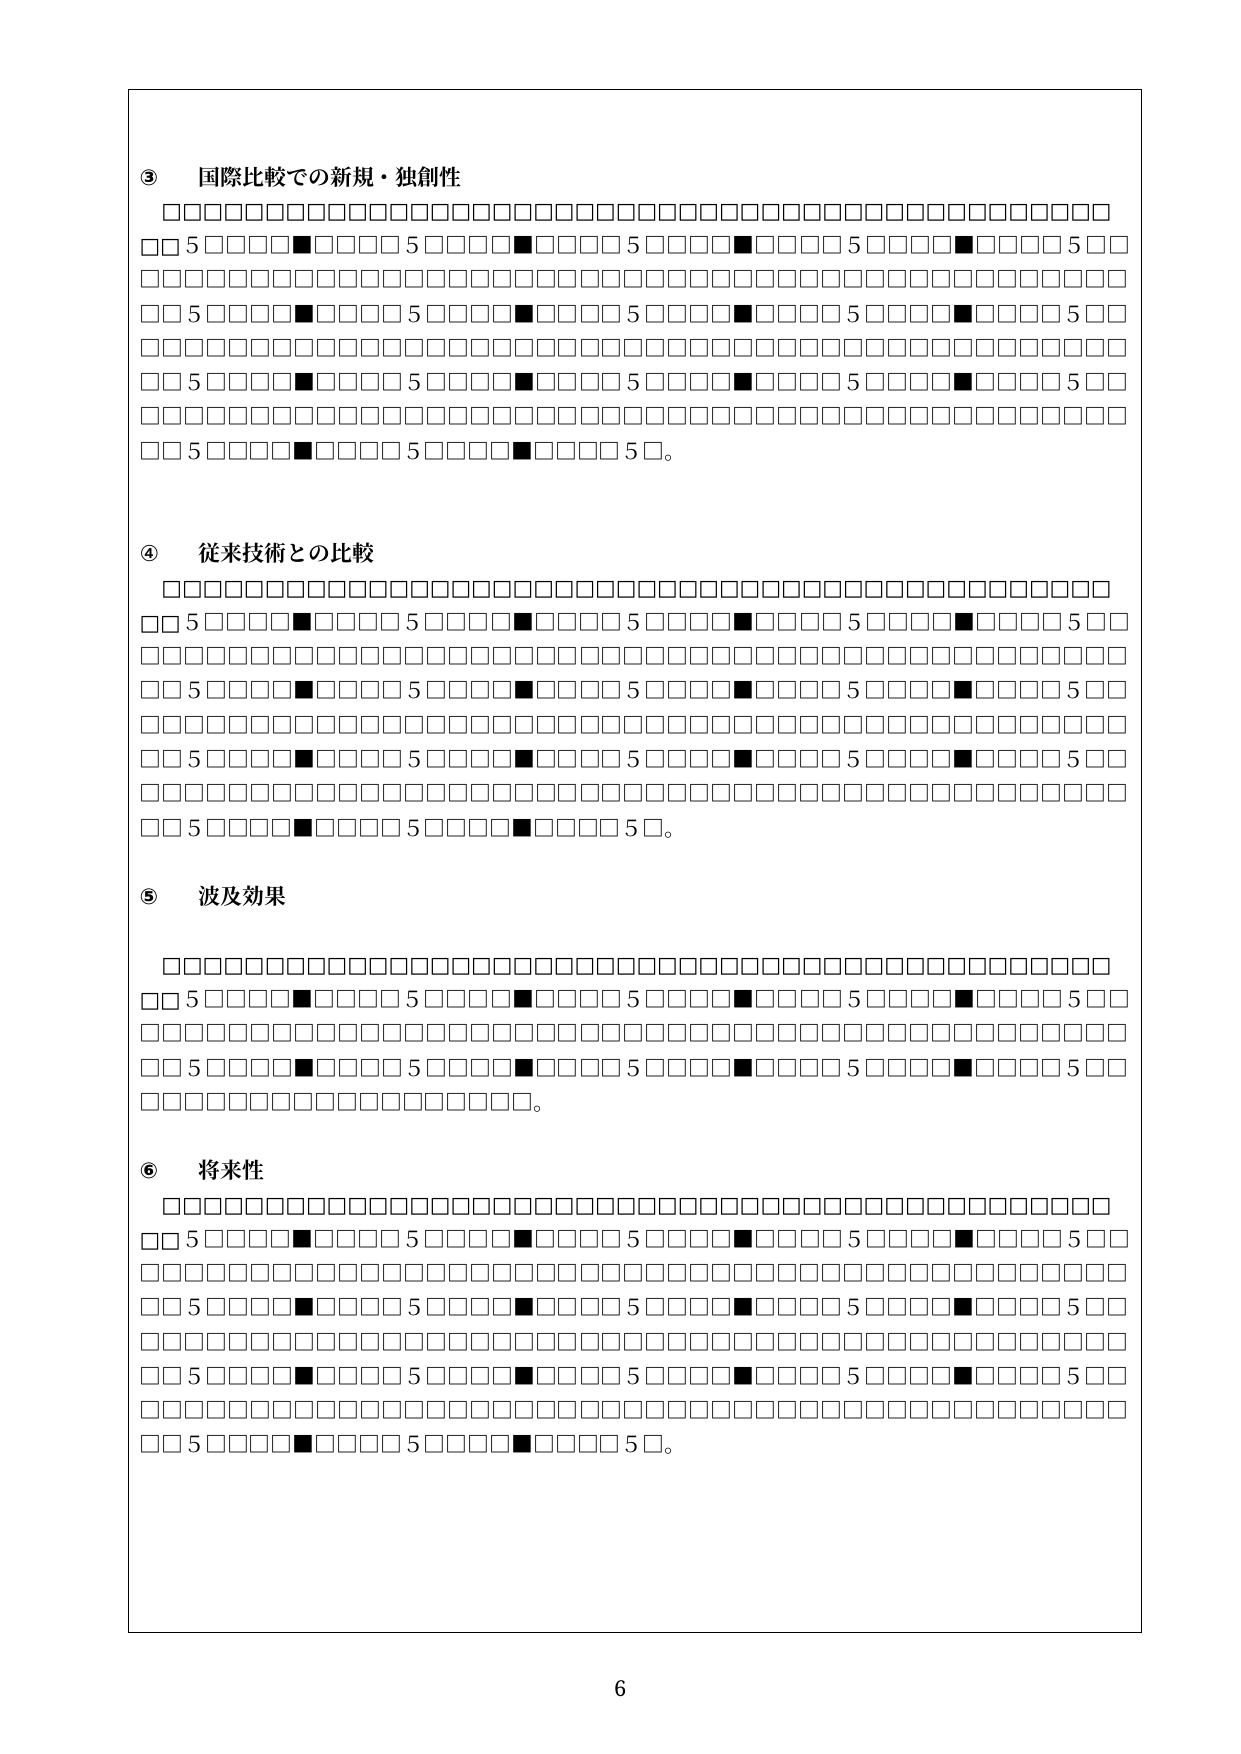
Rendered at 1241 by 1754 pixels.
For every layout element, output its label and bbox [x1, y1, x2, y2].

table_cell [129, 90, 1141, 1632]
